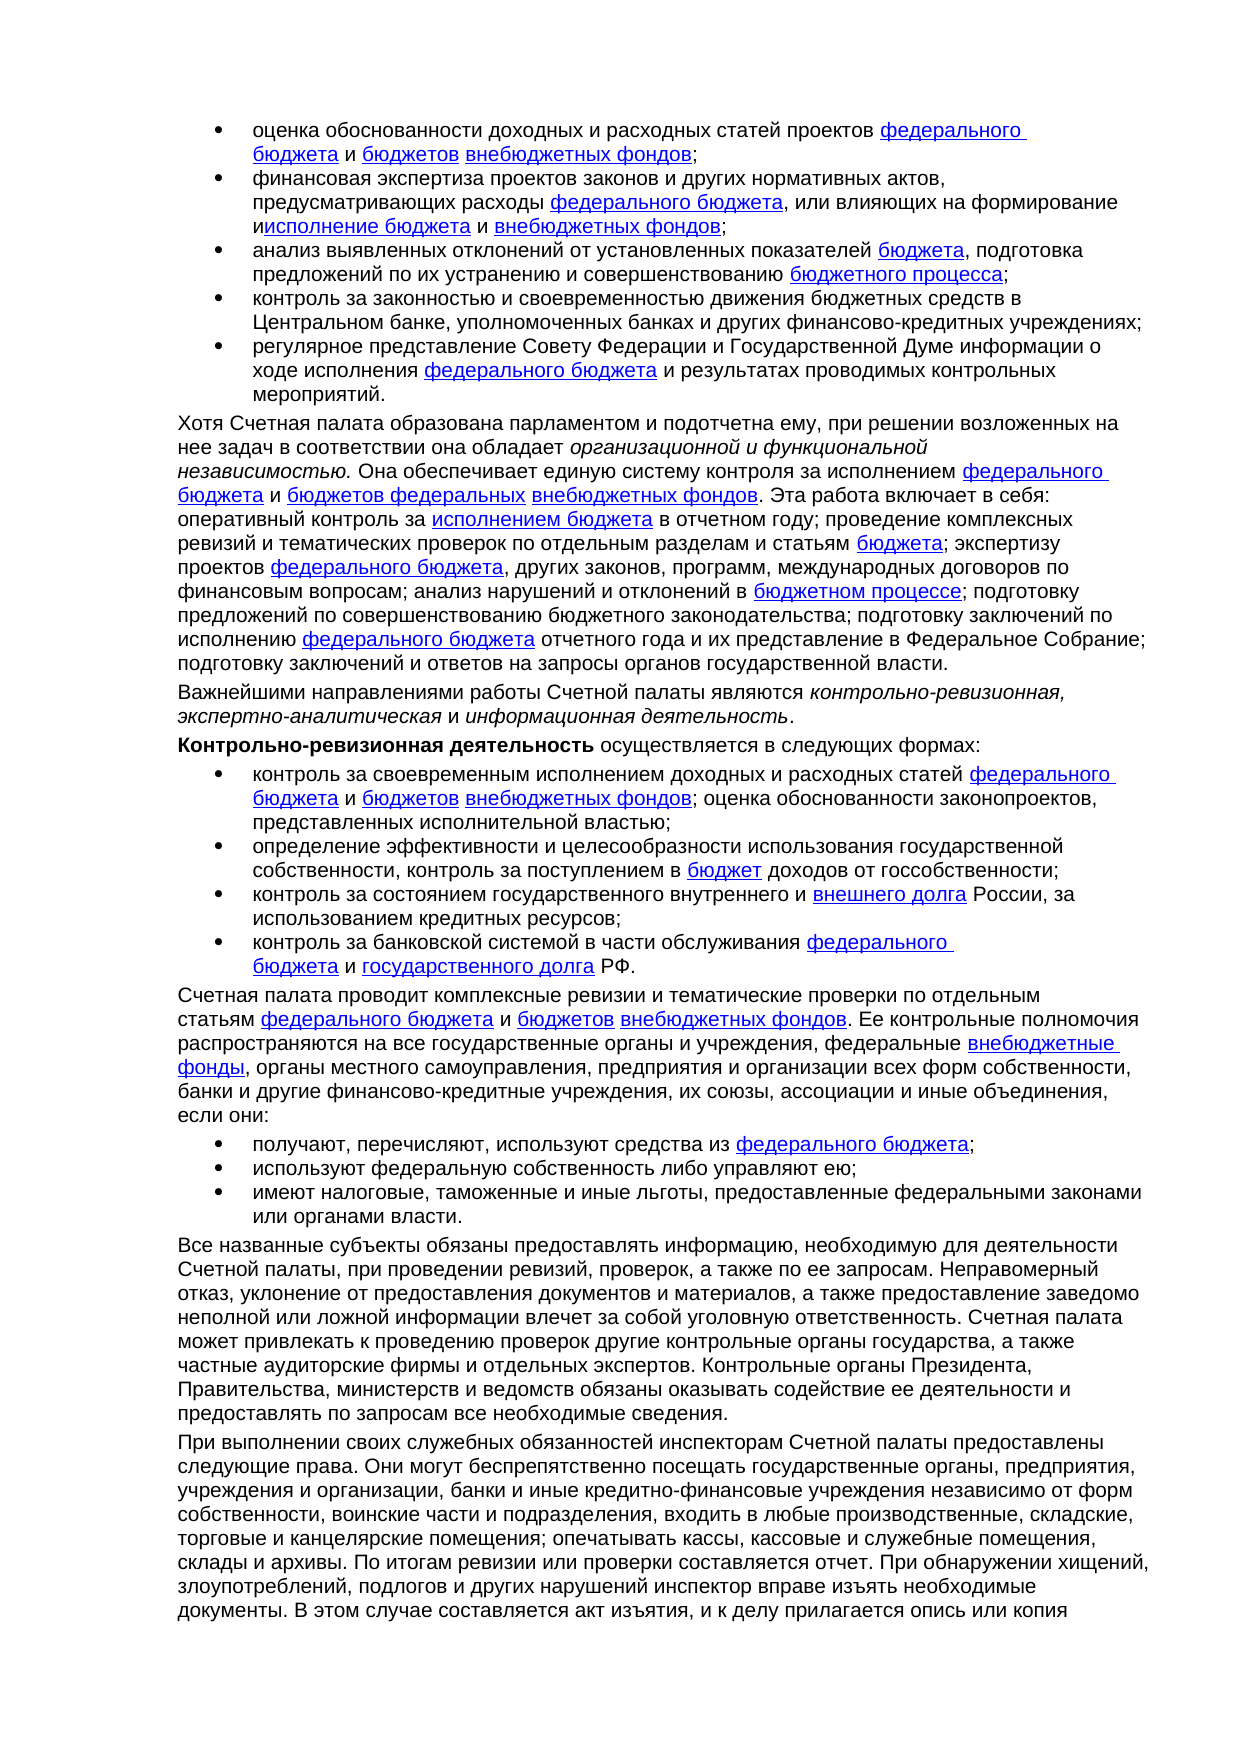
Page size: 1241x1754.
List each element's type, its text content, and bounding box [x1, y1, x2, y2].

text Контрольно-ревизионная деятельность осуществляется в следующих формах: [177, 733, 1152, 757]
text Важнейшими направлениями работы Счетной палаты являются контрольно-ревизионная, экспертно-аналитическая и информационная деятельность. [177, 680, 1152, 728]
list контроль за своевременным исполнением доходных и расходных статей федерального бюджета и бюджетов внебюджетных фондов; оценка обоснованности законопроектов, представленных исполнительной властью; [215, 762, 1152, 834]
text Все названные субъекты обязаны предоставлять информацию, необходимую для деятельности Счетной палаты, при проведении ревизий, проверок, а также по ее запросам. Неправомерный отказ, уклонение от предоставления документов и материалов, а также предоставление заведомо неполной или ложной информации влечет за собой уголовную ответственность. Счетная палата может привлекать к проведению проверок другие контрольные органы государства, а также частные аудиторские фирмы и отдельных экспертов. Контрольные органы Президента, Правительства, министерств и ведомств обязаны оказывать содействие ее деятельности и предоставлять по запросам все необходимые сведения. [177, 1233, 1152, 1425]
list определение эффективности и целесообразности использования государственной собственности, контроль за поступлением в бюджет доходов от госсобственности; [215, 834, 1152, 882]
list оценка обоснованности доходных и расходных статей проектов федерального бюджета и бюджетов внебюджетных фондов; [215, 118, 1152, 166]
list получают, перечисляют, используют средства из федерального бюджета; [215, 1132, 1152, 1156]
list имеют налоговые, таможенные и иные льготы, предоставленные федеральными законами или органами власти. [215, 1180, 1152, 1228]
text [177, 1430, 1152, 1622]
list контроль за банковской системой в части обслуживания федерального бюджета и государственного долга РФ. [215, 930, 1152, 978]
list контроль за законностью и своевременностью движения бюджетных средств в Центральном банке, уполномоченных банках и других финансово-кредитных учреждениях; [215, 286, 1152, 334]
list используют федеральную собственность либо управляют ею; [215, 1156, 1152, 1180]
text Хотя Счетная палата образована парламентом и подотчетна ему, при решении возложенных на нее задач в соответствии она обладает организационной и функциональной независимостью. Она обеспечивает единую систему контроля за исполнением федерального бюджета и бюджетов федеральных внебюджетных фондов. Эта работа включает в себя: оперативный контроль за исполнением бюджета в отчетном году; проведение комплексных ревизий и тематических проверок по отдельным разделам и статьям бюджета; экспертизу проектов федерального бюджета, других законов, программ, международных договоров по финансовым вопросам; анализ нарушений и отклонений в бюджетном процессе; подготовку предложений по совершенствованию бюджетного законодательства; подготовку заключений по исполнению федерального бюджета отчетного года и их представление в Федеральное Собрание; подготовку заключений и ответов на запросы органов государственной власти. [177, 411, 1152, 675]
list анализ выявленных отклонений от установленных показателей бюджета, подготовка предложений по их устранению и совершенствованию бюджетного процесса; [215, 238, 1152, 286]
list контроль за состоянием государственного внутреннего и внешнего долга России, за использованием кредитных ресурсов; [215, 882, 1152, 930]
text Счетная палата проводит комплексные ревизии и тематические проверки по отдельным статьям федерального бюджета и бюджетов внебюджетных фондов. Ее контрольные полномочия распространяются на все государственные органы и учреждения, федеральные внебюджетные фонды, органы местного самоуправления, предприятия и организации всех форм собственности, банки и другие финансово-кредитные учреждения, их союзы, ассоциации и иные объединения, если они: [177, 983, 1152, 1127]
list регулярное представление Совету Федерации и Государственной Думе информации о ходе исполнения федерального бюджета и результатах проводимых контрольных мероприятий. [215, 334, 1152, 406]
list финансовая экспертиза проектов законов и других нормативных актов, предусматривающих расходы федерального бюджета, или влияющих на формирование иисполнение бюджета и внебюджетных фондов; [215, 166, 1152, 238]
